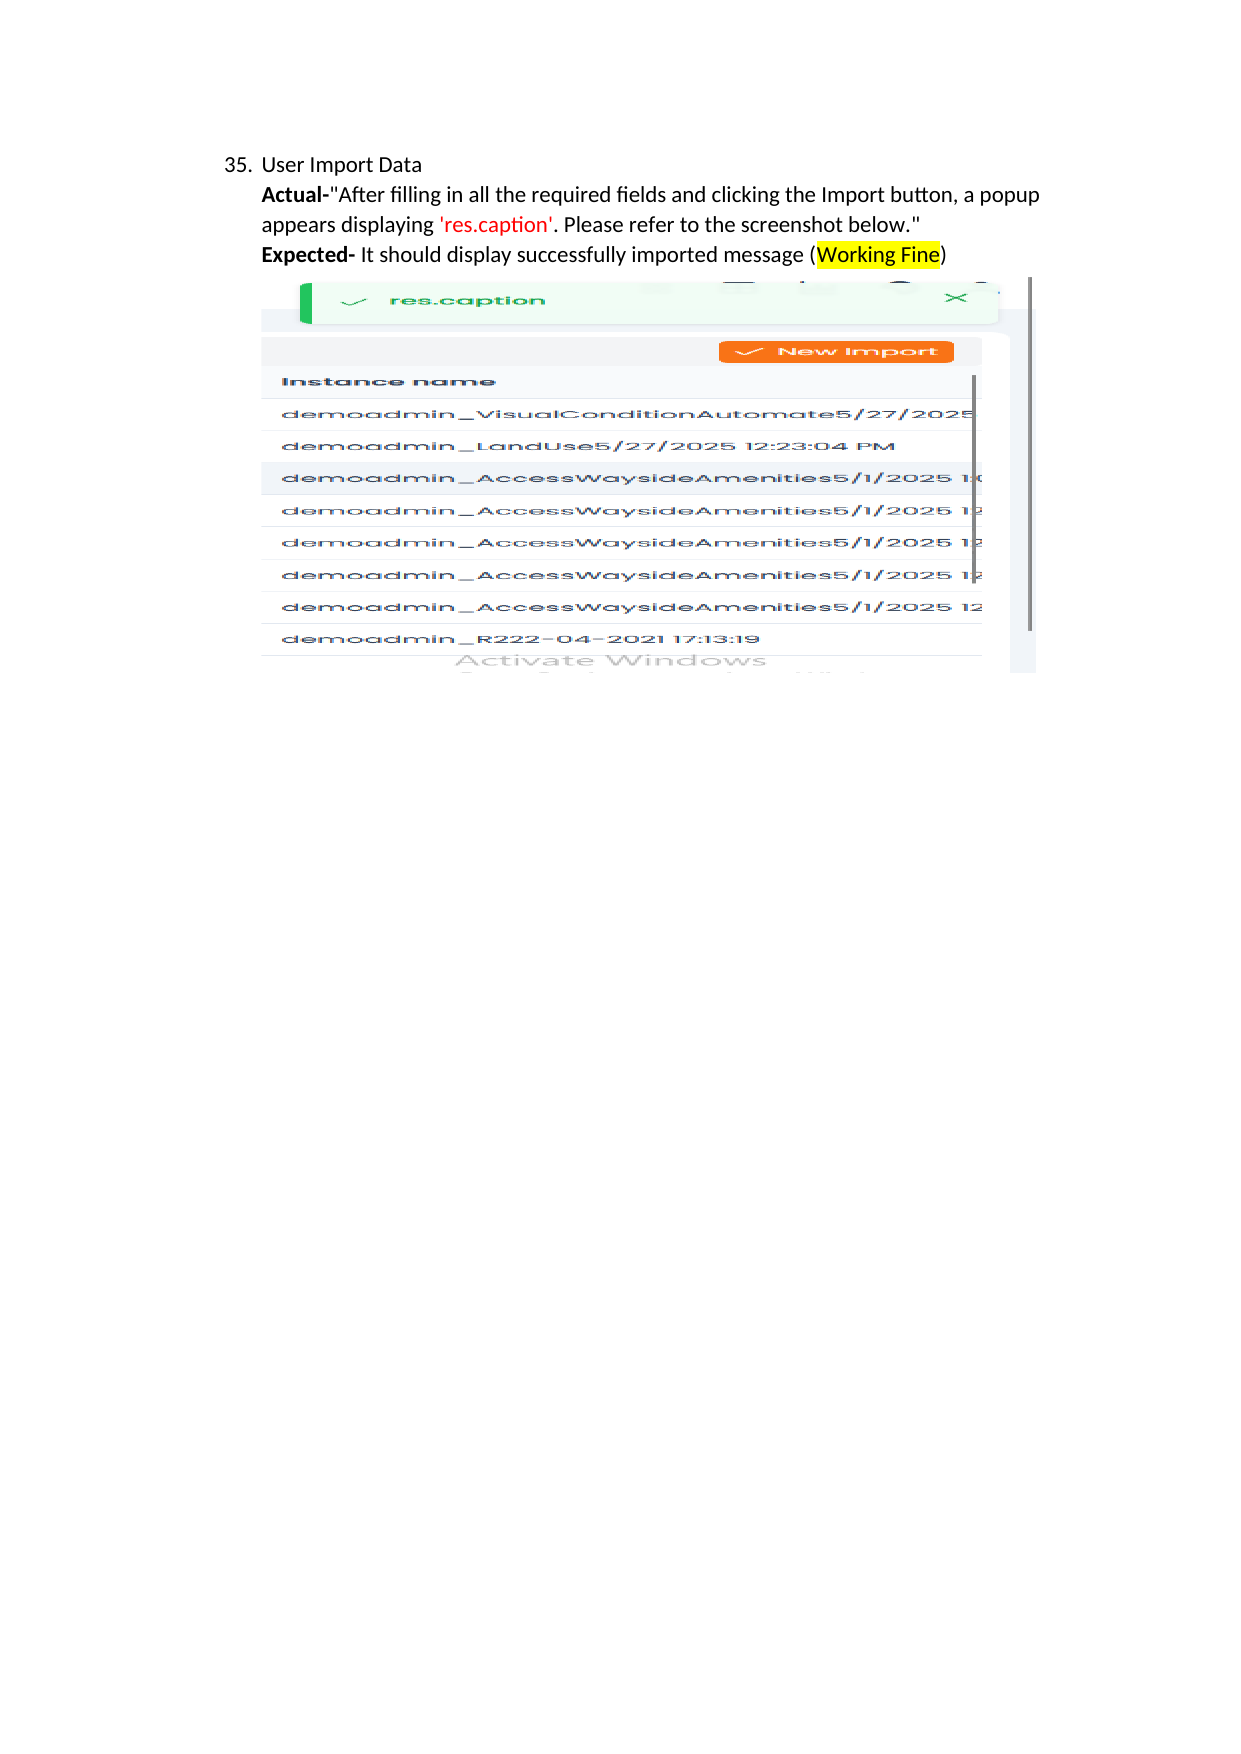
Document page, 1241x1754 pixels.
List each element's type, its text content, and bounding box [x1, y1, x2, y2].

picture [261, 270, 1036, 673]
list User Import Data [224, 150, 1090, 178]
list Actual-"After filling in all the required fields and clicking the Import button, a popup appears displaying 'res.caption'. Please refer to the screenshot below." [261, 180, 1090, 238]
